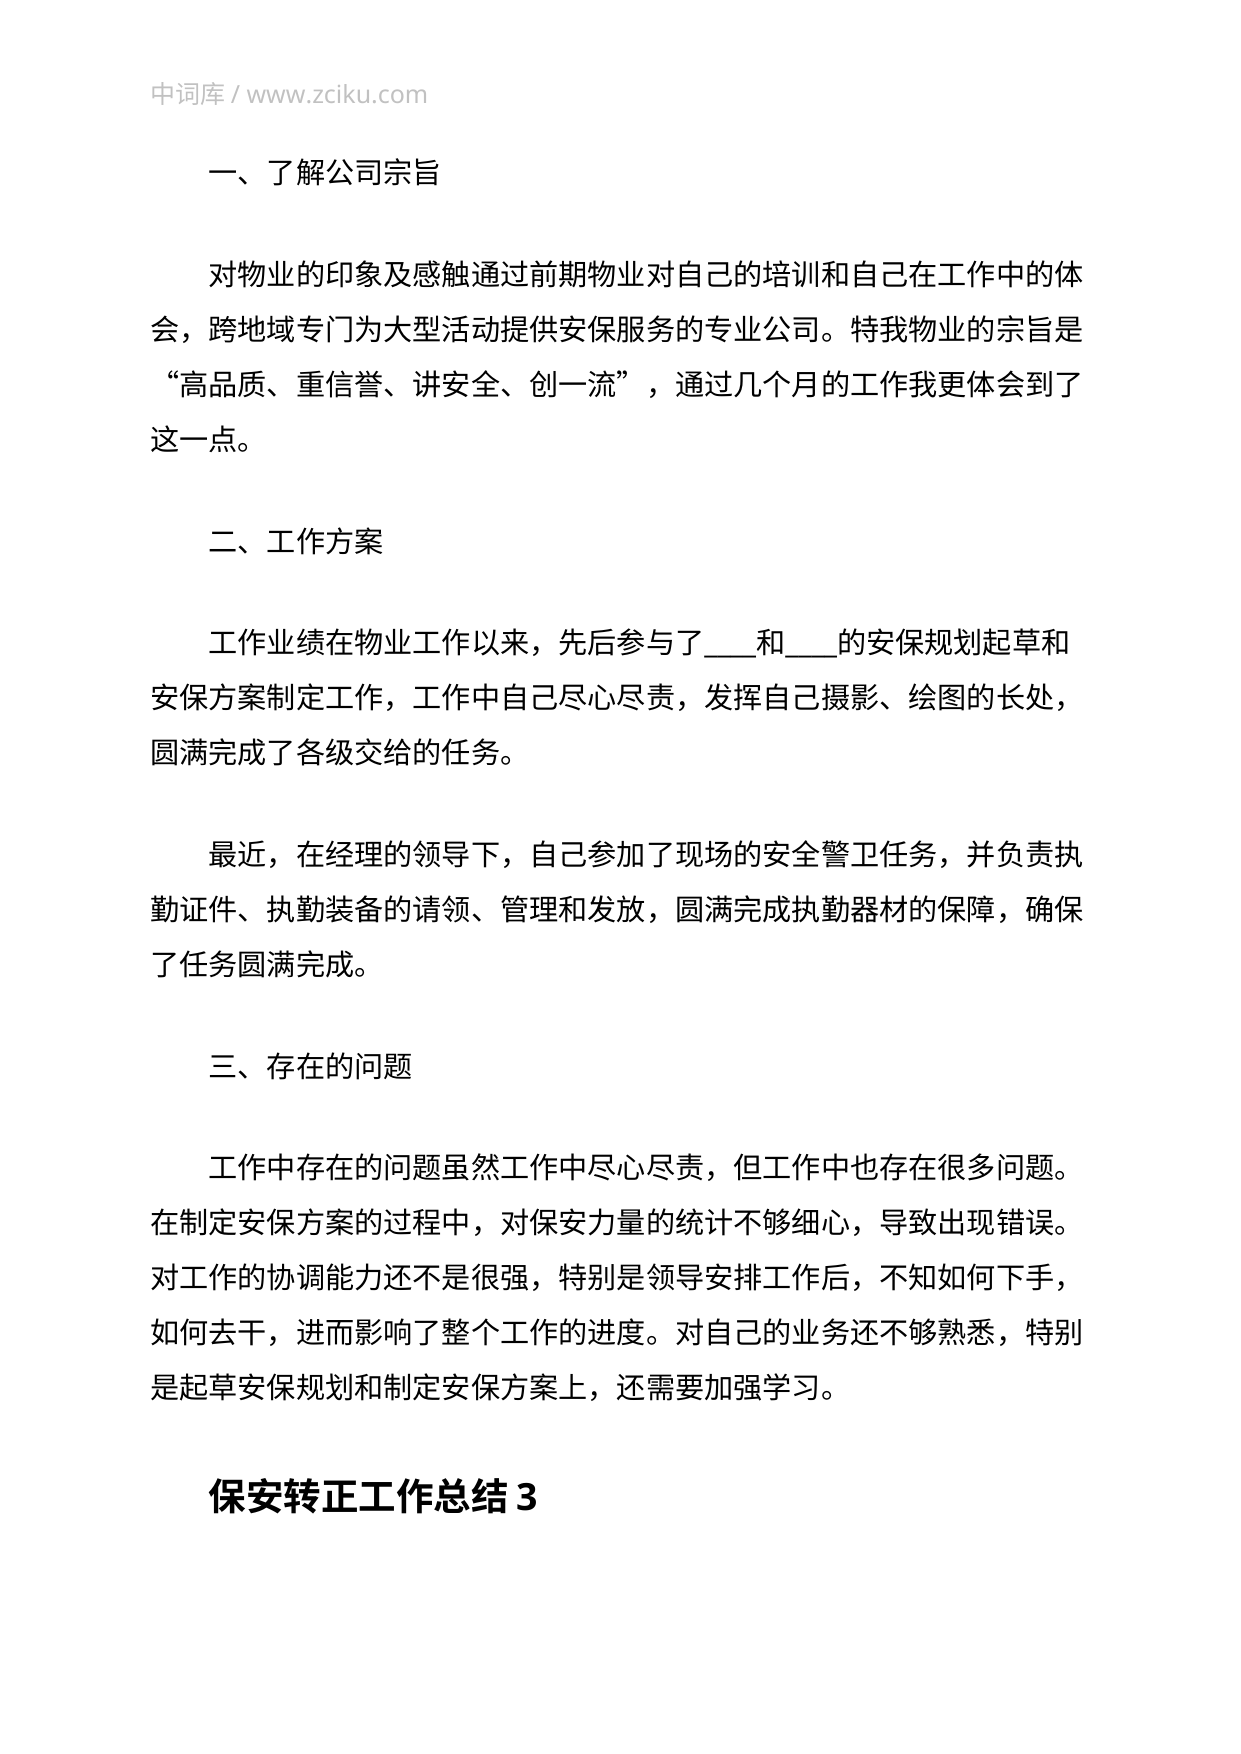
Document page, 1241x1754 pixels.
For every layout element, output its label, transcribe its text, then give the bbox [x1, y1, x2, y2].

text 保安转正工作总结3 [150, 1466, 1090, 1521]
text 工作业绩在物业工作以来，先后参与了____和____的安保规划起草和安保方案制定工作，工作中自己尽心尽责，发挥自己摄影、绘图的长处，圆满完成了各级交给的任务。 [150, 620, 1090, 772]
text 二、工作方案 [150, 518, 1090, 561]
text 三、存在的问题 [150, 1043, 1090, 1086]
text 工作中存在的问题虽然工作中尽心尽责，但工作中也存在很多问题。在制定安保方案的过程中，对保安力量的统计不够细心，导致出现错误。对工作的协调能力还不是很强，特别是领导安排工作后，不知如何下手，如何去干，进而影响了整个工作的进度。对自己的业务还不够熟悉，特别是起草安保规划和制定安保方案上，还需要加强学习。 [150, 1145, 1090, 1407]
text 对物业的印象及感触通过前期物业对自己的培训和自己在工作中的体会，跨地域专门为大型活动提供安保服务的专业公司。特我物业的宗旨是“高品质、重信誉、讲安全、创一流”，通过几个月的工作我更体会到了这一点。 [150, 252, 1090, 459]
text 一、了解公司宗旨 [150, 150, 1090, 192]
text 最近，在经理的领导下，自己参加了现场的安全警卫任务，并负责执勤证件、执勤装备的请领、管理和发放，圆满完成执勤器材的保障，确保了任务圆满完成。 [150, 832, 1090, 984]
